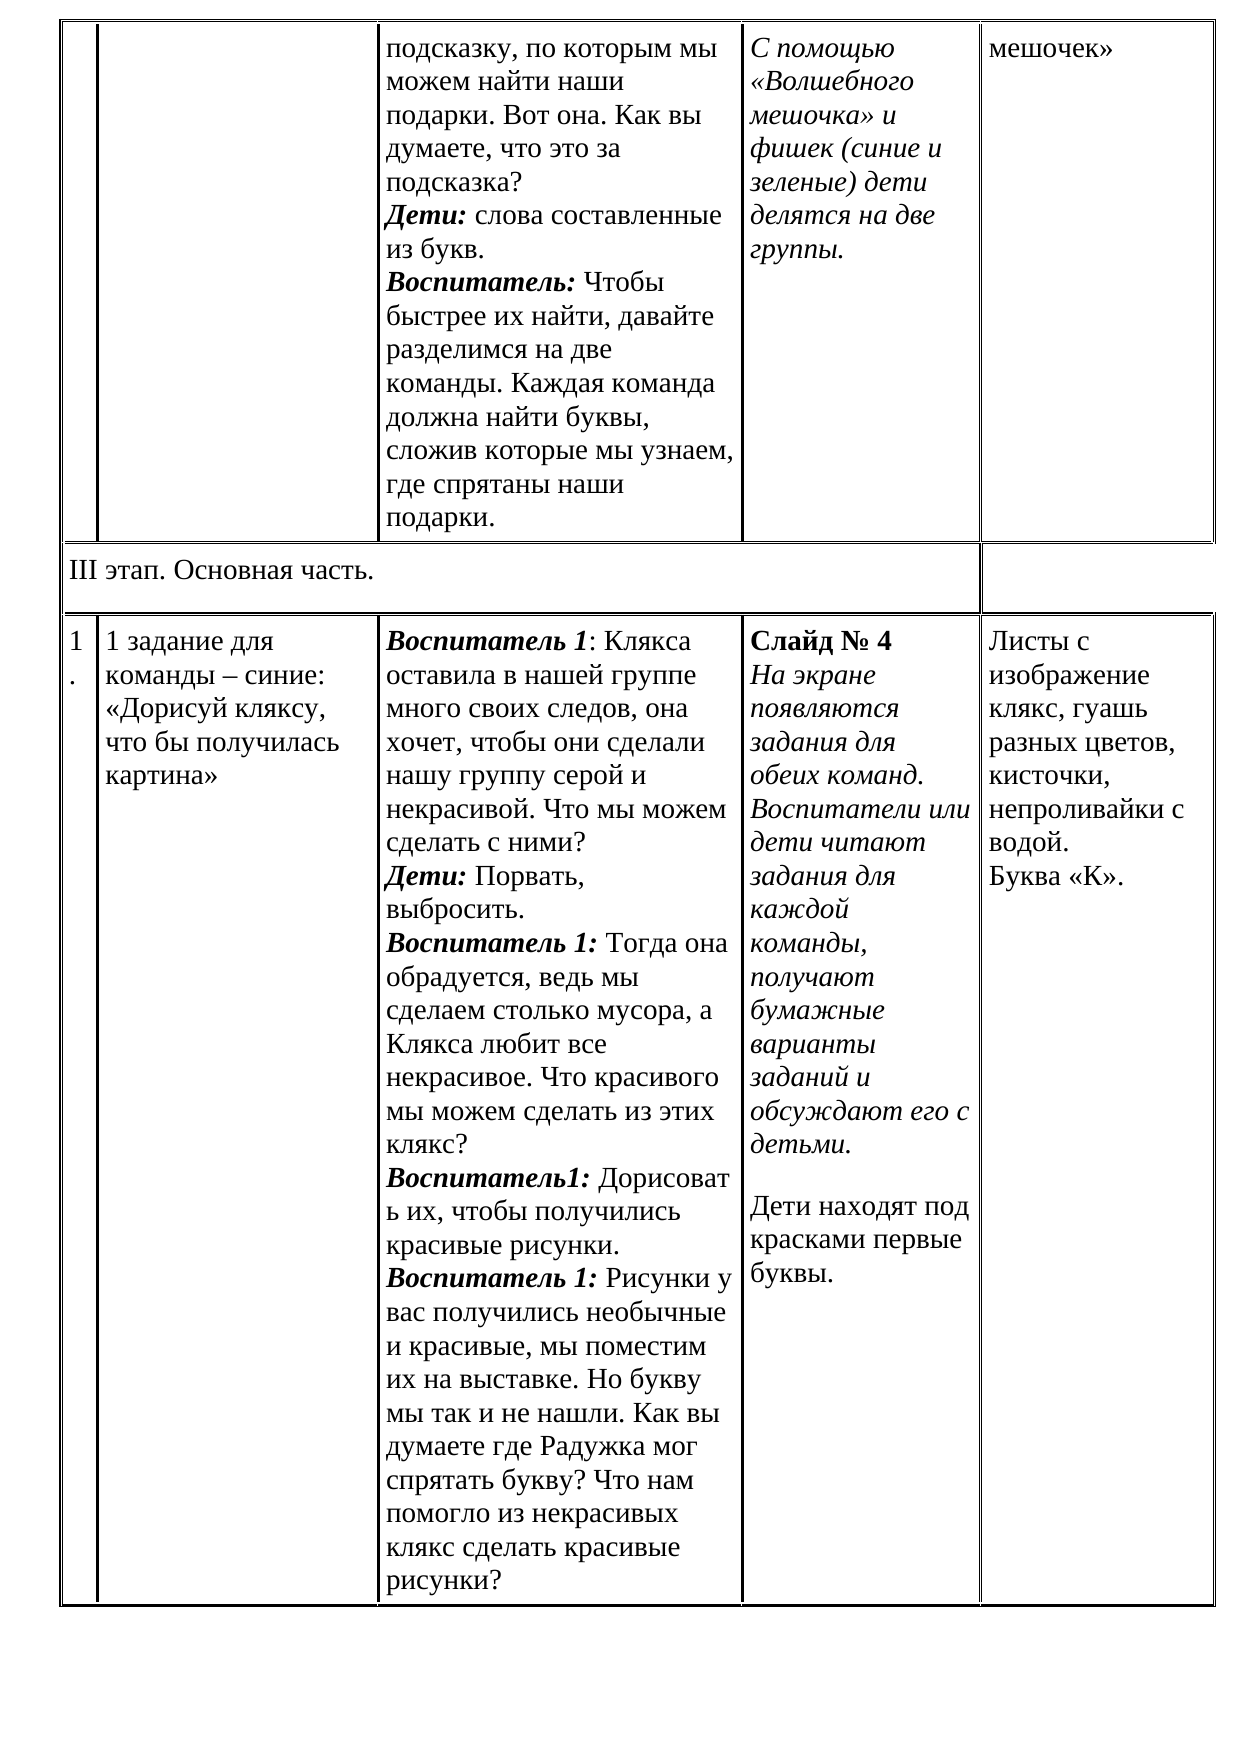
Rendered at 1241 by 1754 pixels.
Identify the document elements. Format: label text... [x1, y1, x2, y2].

table_cell III этап. Основная часть. [61, 541, 981, 612]
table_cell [378, 616, 742, 1604]
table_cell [378, 20, 742, 541]
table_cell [742, 616, 981, 1604]
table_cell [981, 612, 1214, 1604]
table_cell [97, 20, 378, 541]
table_cell 1. [63, 612, 97, 1604]
table_cell 1. [63, 22, 97, 541]
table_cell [97, 616, 378, 1604]
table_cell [981, 22, 1213, 541]
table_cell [742, 22, 981, 541]
